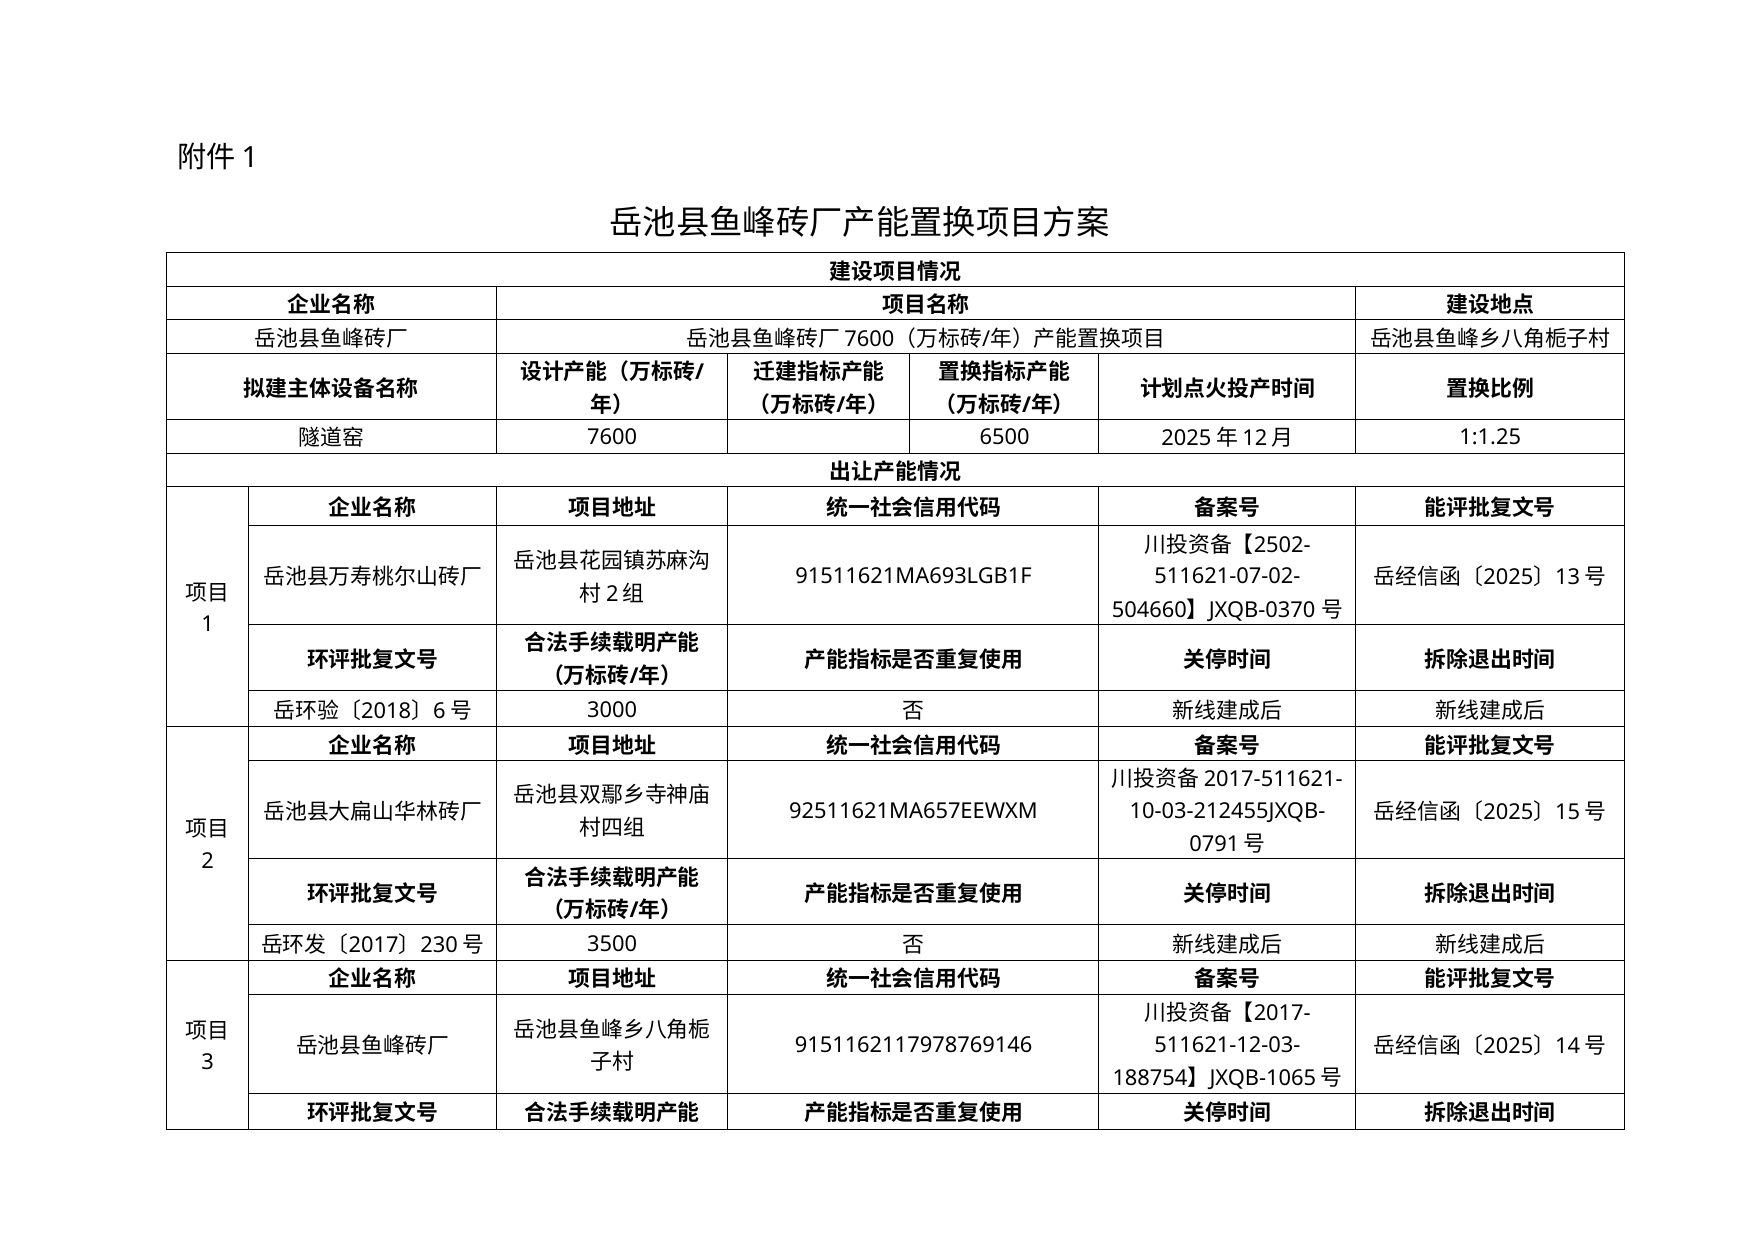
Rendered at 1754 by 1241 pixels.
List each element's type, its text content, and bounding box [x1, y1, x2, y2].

table_cell 新线建成后 [1099, 691, 1355, 726]
table_cell 环评批复文号 [249, 625, 496, 690]
table_cell 备案号 [1099, 961, 1355, 994]
table_cell 合法手续载明产能（万标砖/年） [497, 859, 727, 924]
table_cell 建设地点 [1356, 287, 1624, 319]
table_cell 计划点火投产时间 [1099, 354, 1355, 419]
table_cell 92511621MA657EEWXM [728, 761, 1098, 858]
table_cell 2025年12月 [1099, 420, 1355, 452]
table_cell 拆除退出时间 [1356, 859, 1624, 924]
table_cell 置换比例 [1356, 354, 1624, 419]
text 岳池县鱼峰砖厂产能置换项目方案 [177, 187, 1541, 252]
table_cell 川投资备【2502-511621-07-02-504660】JXQB-0370 号 [1099, 526, 1355, 624]
table_cell 7600 [497, 420, 727, 452]
table_cell 备案号 [1099, 727, 1355, 760]
table_cell 岳经信函〔2025〕15号 [1356, 761, 1624, 858]
table_cell 隧道窑 [167, 420, 496, 452]
table_cell 6500 [910, 420, 1098, 452]
table_cell 产能指标是否重复使用 [728, 859, 1098, 924]
table_cell 备案号 [1099, 487, 1355, 525]
table_cell 新线建成后 [1356, 691, 1624, 726]
table_cell [728, 420, 909, 452]
table_cell 项目地址 [497, 961, 727, 994]
text 附件1 [177, 122, 1541, 187]
table_cell 环评批复文号 [249, 1094, 496, 1129]
table_cell 项目地址 [497, 727, 727, 760]
table_cell 岳池县万寿桃尔山砖厂 [249, 526, 496, 624]
table_cell 迁建指标产能（万标砖/年） [728, 354, 909, 419]
table_cell 岳经信函〔2025〕14号 [1356, 995, 1624, 1092]
table_cell 否 [728, 691, 1098, 726]
table_cell 拟建主体设备名称 [167, 354, 496, 419]
table_cell 91511621MA693LGB1F [728, 526, 1098, 624]
table_cell 岳池县鱼峰砖厂7600（万标砖/年）产能置换项目 [497, 320, 1355, 353]
table_cell 统一社会信用代码 [728, 727, 1098, 760]
table_cell 环评批复文号 [249, 859, 496, 924]
table_cell 合法手续载明产能（万标砖/年） [497, 1094, 727, 1129]
table_cell 岳环验〔2018〕6号 [249, 691, 496, 726]
table_cell 1:1.25 [1356, 420, 1624, 452]
table_cell 项目名称 [497, 287, 1355, 319]
table_cell 拆除退出时间 [1356, 1094, 1624, 1129]
table_cell 出让产能情况 [167, 454, 1624, 486]
table_cell 项目3 [167, 961, 248, 1129]
table_cell 设计产能（万标砖/年） [497, 354, 727, 419]
table_cell 统一社会信用代码 [728, 487, 1098, 525]
table_cell 岳池县花园镇苏麻沟村2组 [497, 526, 727, 624]
table_cell 企业名称 [249, 487, 496, 525]
table_cell 企业名称 [167, 287, 496, 319]
table_cell 企业名称 [249, 727, 496, 760]
table_cell 川投资备2017-511621-10-03-212455JXQB-0791号 [1099, 761, 1355, 858]
table_cell 拆除退出时间 [1356, 625, 1624, 690]
table_cell 岳池县双鄢乡寺神庙村四组 [497, 761, 727, 858]
table_cell 岳池县鱼峰乡八角栀子村 [497, 995, 727, 1092]
table_cell 9151162117978769146 [728, 995, 1098, 1092]
table_cell 川投资备【2017-511621-12-03-188754】JXQB-1065号 [1099, 995, 1355, 1092]
table_cell 产能指标是否重复使用 [728, 1094, 1098, 1129]
table_cell 新线建成后 [1356, 925, 1624, 960]
table_cell 企业名称 [249, 961, 496, 994]
table_cell 能评批复文号 [1356, 487, 1624, 525]
table_cell 关停时间 [1099, 625, 1355, 690]
table_cell 岳经信函〔2025〕13号 [1356, 526, 1624, 624]
table_cell 岳池县鱼峰砖厂 [249, 995, 496, 1092]
table_cell 合法手续载明产能（万标砖/年） [497, 625, 727, 690]
table_cell 3500 [497, 925, 727, 960]
table_cell 岳环发〔2017〕230号 [249, 925, 496, 960]
table_cell 关停时间 [1099, 1094, 1355, 1129]
table_cell 统一社会信用代码 [728, 961, 1098, 994]
table_cell 项目地址 [497, 487, 727, 525]
table_cell 否 [728, 925, 1098, 960]
table_cell 项目1 [167, 487, 248, 726]
table_header 建设项目情况 [167, 253, 1624, 286]
table_cell 岳池县鱼峰砖厂 [167, 320, 496, 353]
table_cell 能评批复文号 [1356, 961, 1624, 994]
table_cell 岳池县大扁山华林砖厂 [249, 761, 496, 858]
table_cell 置换指标产能（万标砖/年） [910, 354, 1098, 419]
table_cell 产能指标是否重复使用 [728, 625, 1098, 690]
table_cell 项目2 [167, 727, 248, 960]
table_cell 3000 [497, 691, 727, 726]
table_cell 能评批复文号 [1356, 727, 1624, 760]
table_cell 岳池县鱼峰乡八角栀子村 [1356, 320, 1624, 353]
table_cell 关停时间 [1099, 859, 1355, 924]
table_cell 新线建成后 [1099, 925, 1355, 960]
